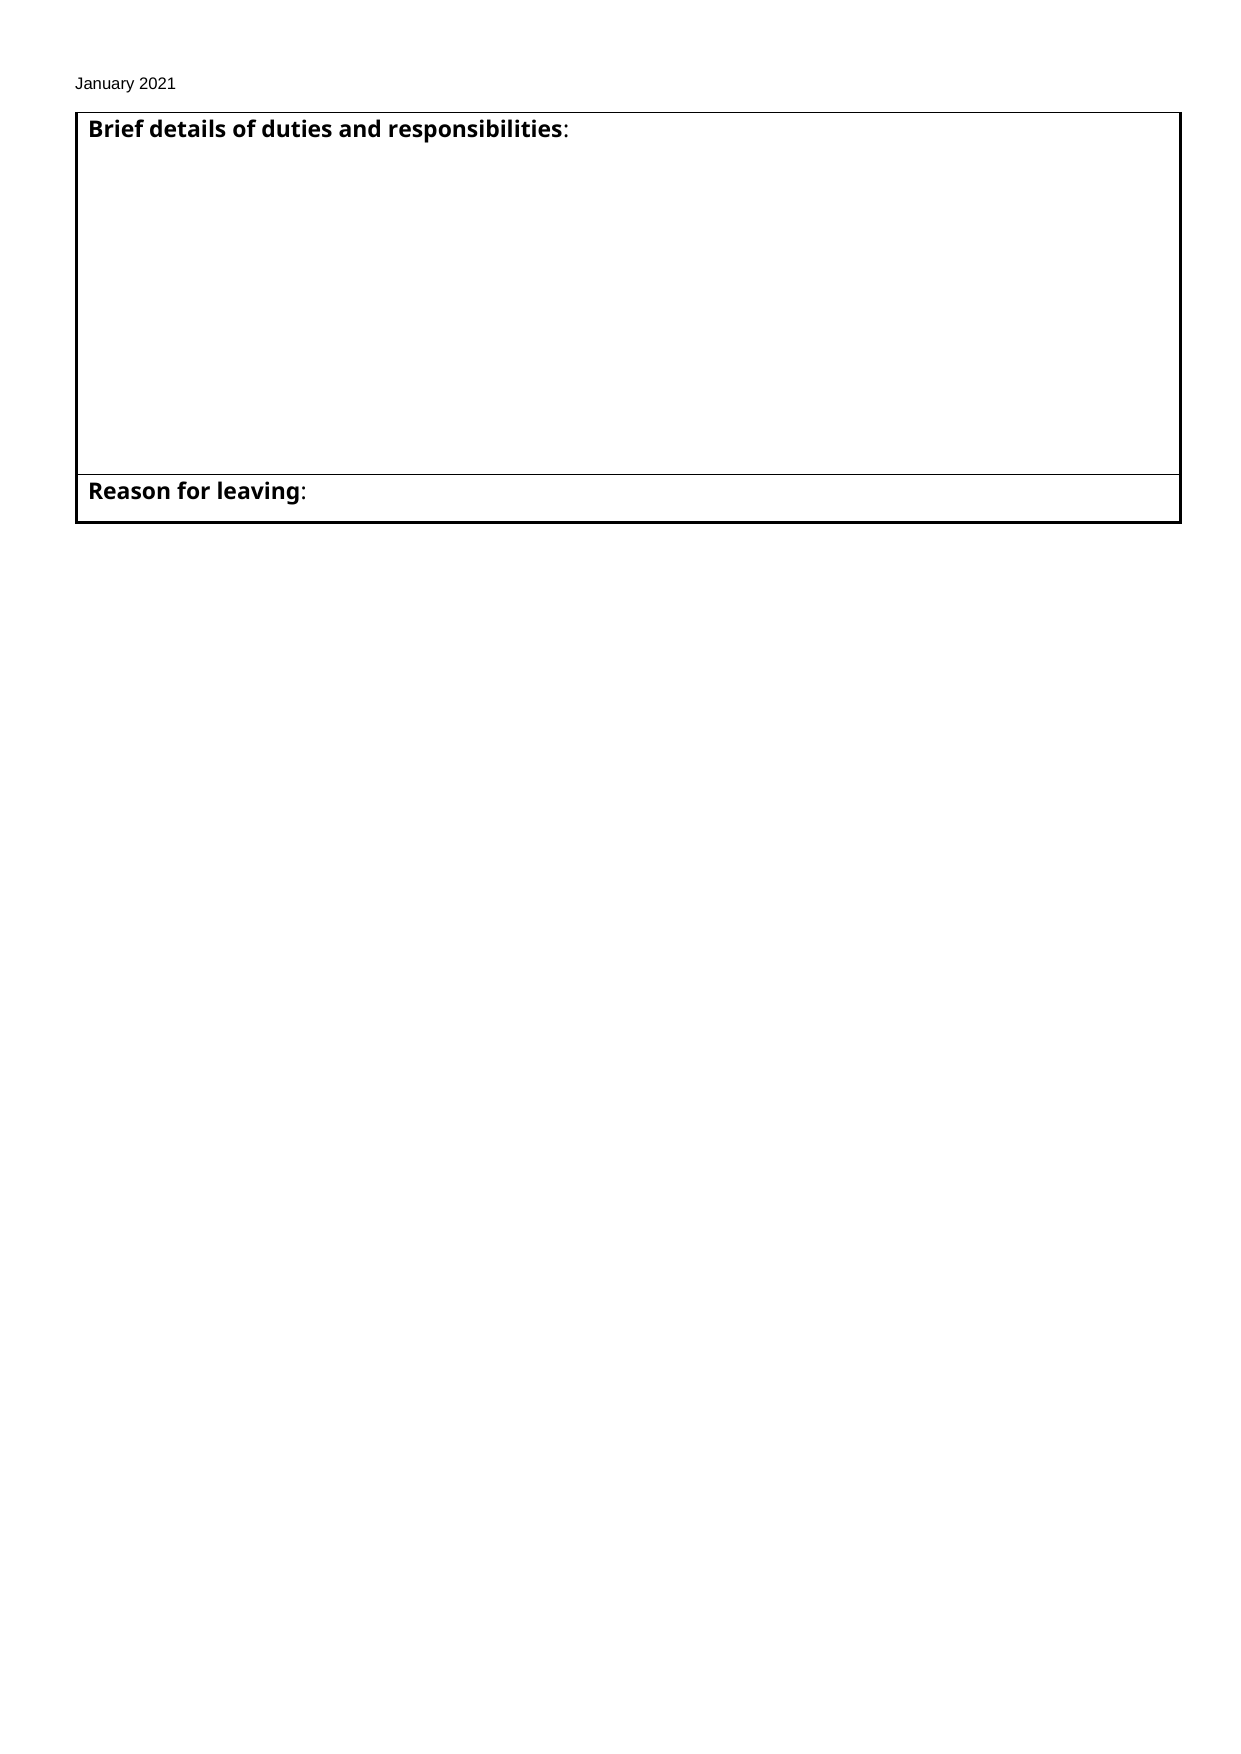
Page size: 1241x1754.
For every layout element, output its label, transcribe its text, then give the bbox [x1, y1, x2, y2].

table_cell Brief details of duties and responsibilities: [78, 113, 1179, 473]
table_cell Reason for leaving: [78, 475, 1179, 521]
